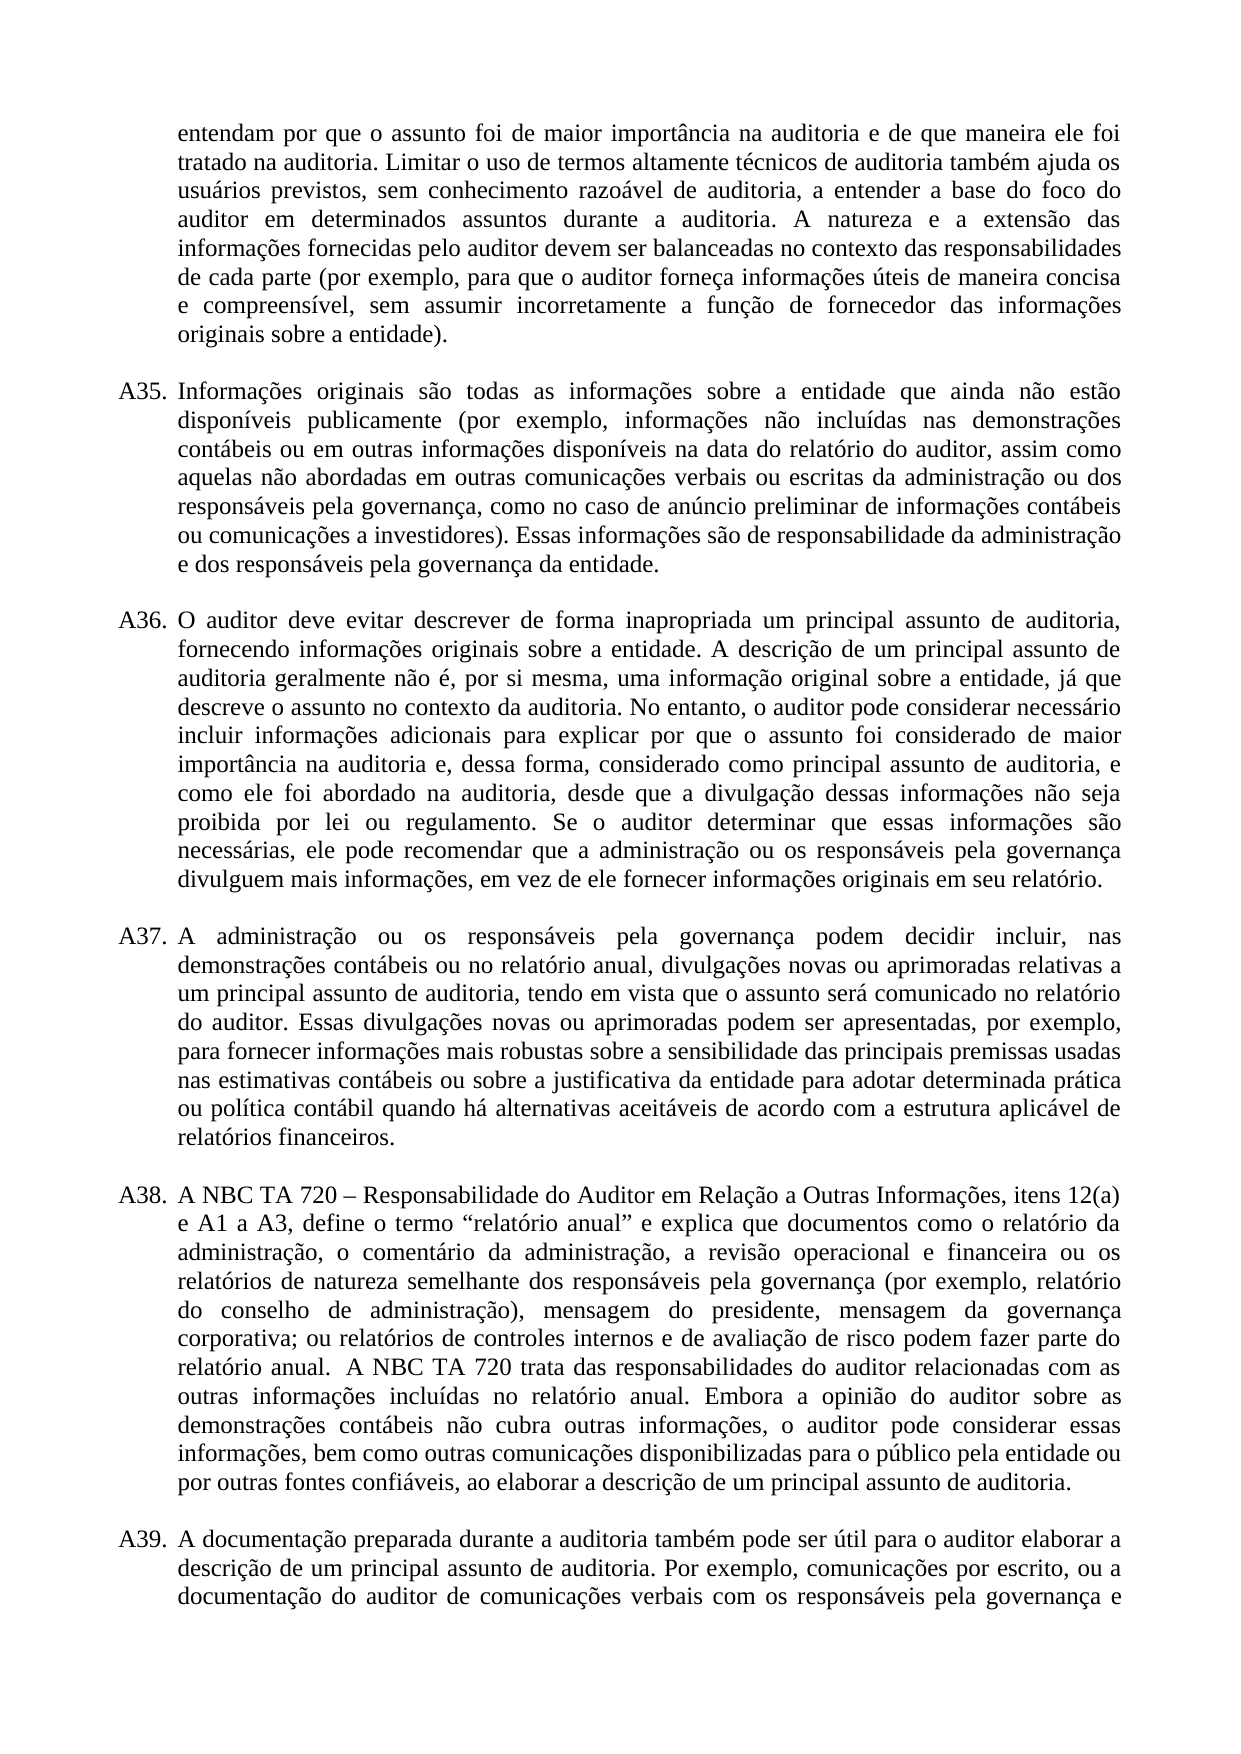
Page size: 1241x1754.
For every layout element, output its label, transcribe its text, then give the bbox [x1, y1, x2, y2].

list O auditor deve evitar descrever de forma inapropriada um principal assunto de auditoria, fornecendo informações originais sobre a entidade. A descrição de um principal assunto de auditoria geralmente não é, por si mesma, uma informação original sobre a entidade, já que descreve o assunto no contexto da auditoria. No entanto, o auditor pode considerar necessário incluir informações adicionais para explicar por que o assunto foi considerado de maior importância na auditoria e, dessa forma, considerado como principal assunto de auditoria, e como ele foi abordado na auditoria, desde que a divulgação dessas informações não seja proibida por lei ou regulamento. Se o auditor determinar que essas informações são necessárias, ele pode recomendar que a administração ou os responsáveis pela governança divulguem mais informações, em vez de ele fornecer informações originais em seu relatório. [118, 605, 1122, 893]
list Informações originais são todas as informações sobre a entidade que ainda não estão disponíveis publicamente (por exemplo, informações não incluídas nas demonstrações contábeis ou em outras informações disponíveis na data do relatório do auditor, assim como aquelas não abordadas em outras comunicações verbais ou escritas da administração ou dos responsáveis pela governança, como no caso de anúncio preliminar de informações contábeis ou comunicações a investidores). Essas informações são de responsabilidade da administração e dos responsáveis pela governança da entidade. [118, 376, 1122, 577]
list A administração ou os responsáveis pela governança podem decidir incluir, nas demonstrações contábeis ou no relatório anual, divulgações novas ou aprimoradas relativas a um principal assunto de auditoria, tendo em vista que o assunto será comunicado no relatório do auditor. Essas divulgações novas ou aprimoradas podem ser apresentadas, por exemplo, para fornecer informações mais robustas sobre a sensibilidade das principais premissas usadas nas estimativas contábeis ou sobre a justificativa da entidade para adotar determinada prática ou política contábil quando há alternativas aceitáveis de acordo com a estrutura aplicável de relatórios financeiros. [118, 921, 1122, 1151]
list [118, 1524, 1122, 1610]
list A NBC TA 720 – Responsabilidade do Auditor em Relação a Outras Informações, itens 12(a) e A1 a A3, define o termo “relatório anual” e explica que documentos como o relatório da administração, o comentário da administração, a revisão operacional e financeira ou os relatórios de natureza semelhante dos responsáveis pela governança (por exemplo, relatório do conselho de administração), mensagem do presidente, mensagem da governança corporativa; ou relatórios de controles internos e de avaliação de risco podem fazer parte do relatório anual. A NBC TA 720 trata das responsabilidades do auditor relacionadas com as outras informações incluídas no relatório anual. Embora a opinião do auditor sobre as demonstrações contábeis não cubra outras informações, o auditor pode considerar essas informações, bem como outras comunicações disponibilizadas para o público pela entidade ou por outras fontes confiáveis, ao elaborar a descrição de um principal assunto de auditoria. [118, 1180, 1122, 1496]
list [118, 118, 1122, 348]
